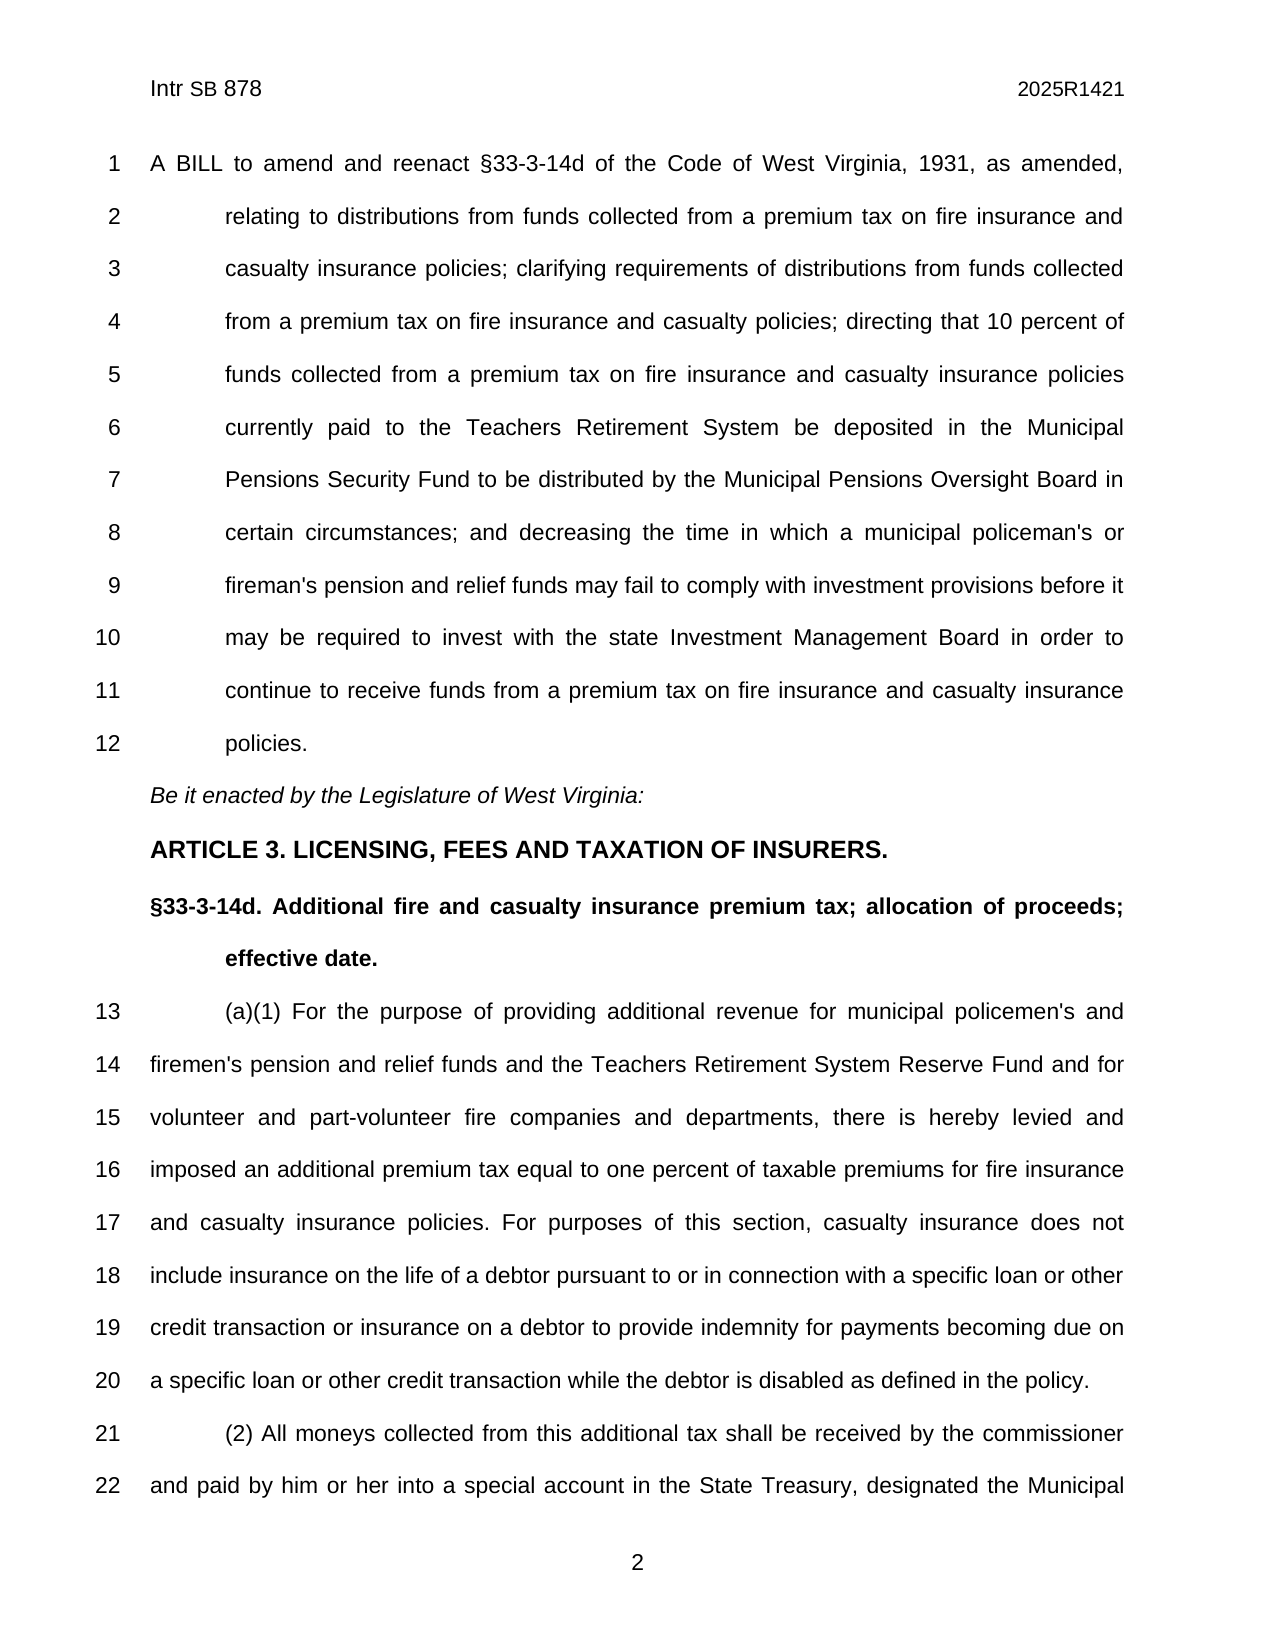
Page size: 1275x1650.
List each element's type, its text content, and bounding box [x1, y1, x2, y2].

text Be it enacted by the Legislature of West Virginia: [150, 782, 1125, 809]
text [150, 1420, 1125, 1499]
subtitle §33-3-14d. Additional fire and casualty insurance premium tax; allocation of proceeds; effective date. [150, 893, 1125, 972]
subtitle ARTICLE 3. LICENSING, FEES AND TAXATION OF INSURERS. [150, 835, 1125, 864]
title A BILL to amend and reenact §33-3-14d of the Code of West Virginia, 1931, as amended, relating to distributions from funds collected from a premium tax on fire insurance and casualty insurance policies; clarifying requirements of distributions from funds collected from a premium tax on fire insurance and casualty policies; directing that 10 percent of funds collected from a premium tax on fire insurance and casualty insurance policies currently paid to the Teachers Retirement System be deposited in the Municipal Pensions Security Fund to be distributed by the Municipal Pensions Oversight Board in certain circumstances; and decreasing the time in which a municipal policeman's or fireman's pension and relief funds may fail to comply with investment provisions before it may be required to invest with the state Investment Management Board in order to continue to receive funds from a premium tax on fire insurance and casualty insurance policies. [150, 150, 1125, 756]
text (a)(1) For the purpose of providing additional revenue for municipal policemen's and firemen's pension and relief funds and the Teachers Retirement System Reserve Fund and for volunteer and part-volunteer fire companies and departments, there is hereby levied and imposed an additional premium tax equal to one percent of taxable premiums for fire insurance and casualty insurance policies. For purposes of this section, casualty insurance does not include insurance on the life of a debtor pursuant to or in connection with a specific loan or other credit transaction or insurance on a debtor to provide indemnity for payments becoming due on a specific loan or other credit transaction while the debtor is disabled as defined in the policy. [150, 998, 1125, 1393]
